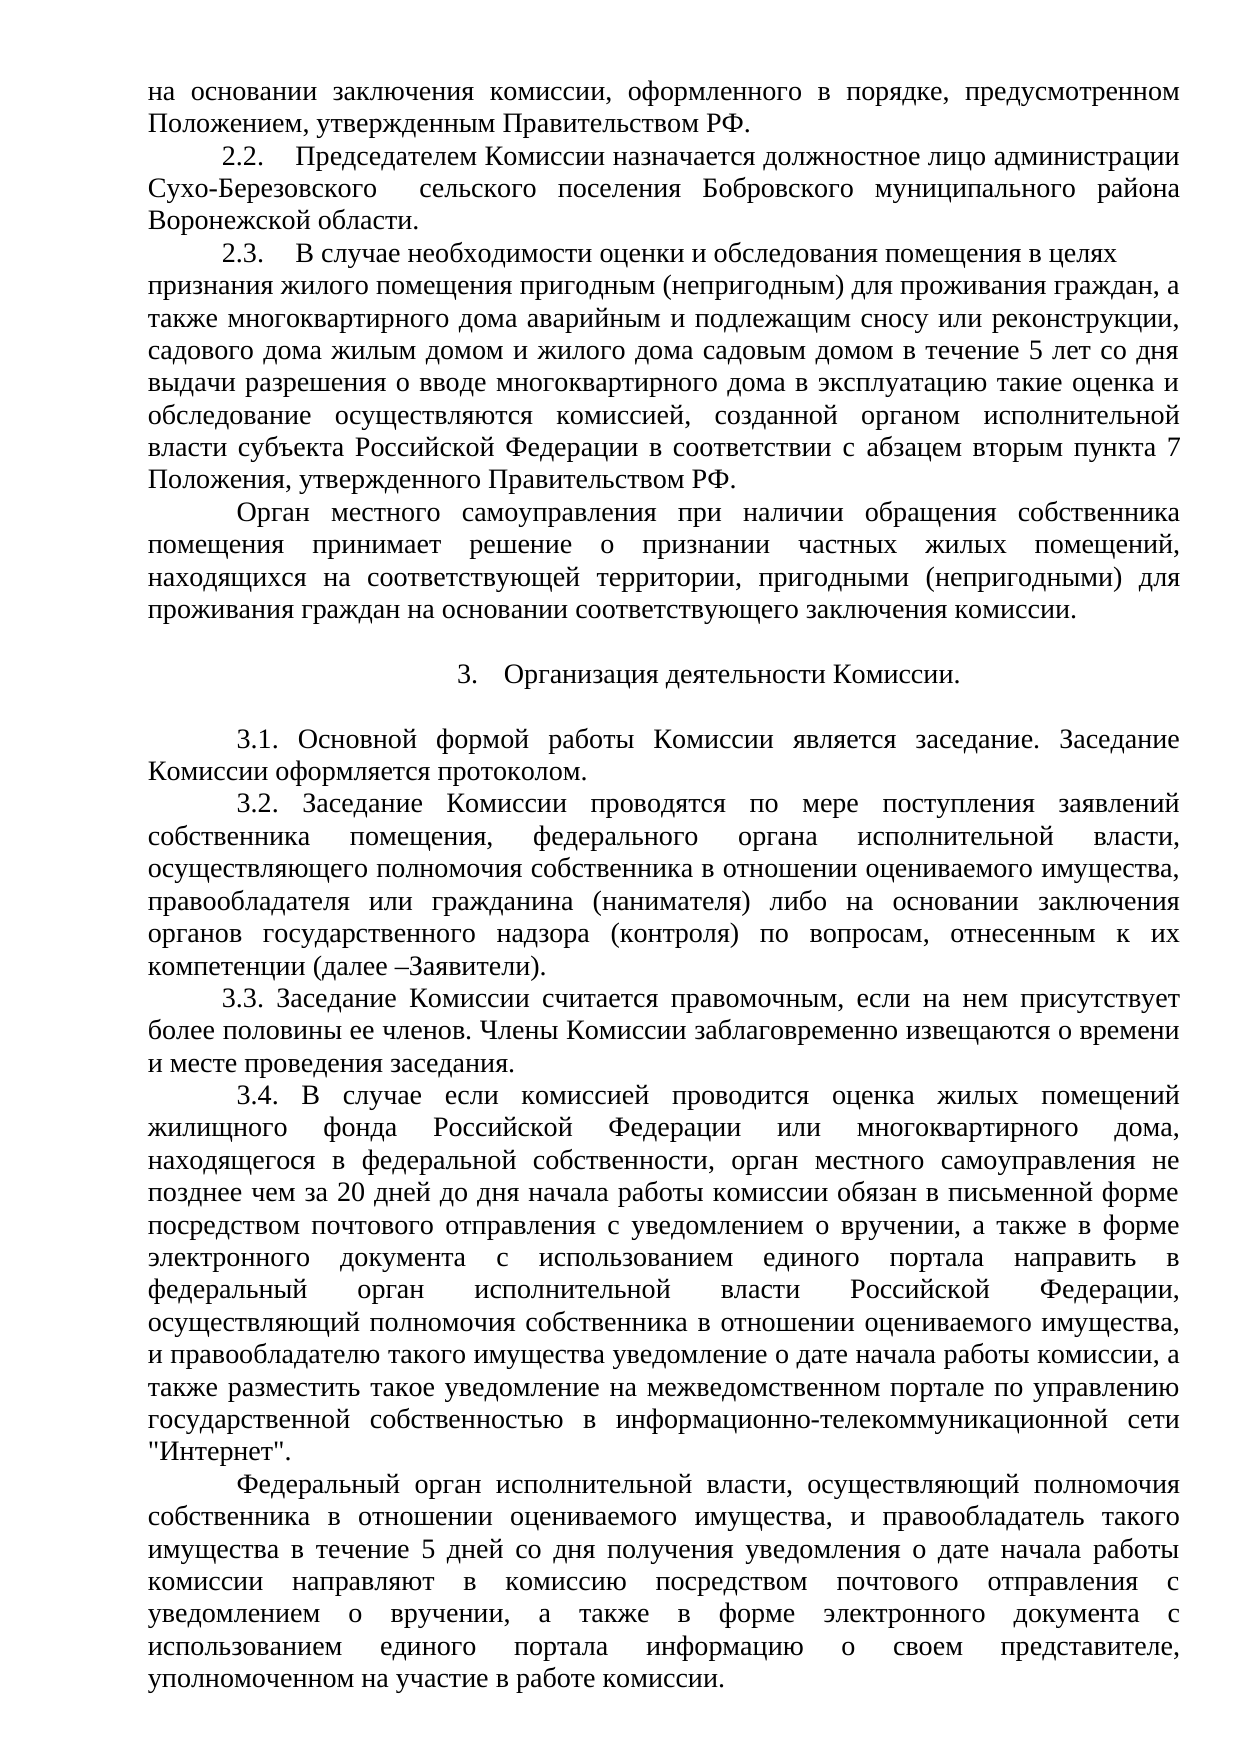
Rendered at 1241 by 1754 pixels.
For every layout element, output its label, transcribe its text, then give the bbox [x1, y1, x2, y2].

text 3.1. Основной формой работы Комиссии является заседание. Заседание Комиссии оформляется протоколом. [148, 722, 1181, 787]
list Председателем Комиссии назначается должностное лицо администрации Сухо-Березовского сельского поселения Бобровского муниципального района Воронежской области. [148, 139, 1181, 236]
text Орган местного самоуправления при наличии обращения собственника помещения принимает решение о признании частных жилых помещений, находящихся на соответствующей территории, пригодными (непригодными) для проживания граждан на основании соответствующего заключения комиссии. [148, 495, 1181, 624]
text 3.2. Заседание Комиссии проводятся по мере поступления заявлений собственника помещения, федерального органа исполнительной власти, осуществляющего полномочия собственника в отношении оцениваемого имущества, правообладателя или гражданина (нанимателя) либо на основании заключения органов государственного надзора (контроля) по вопросам, отнесенным к их компетенции (далее –Заявители). [148, 787, 1181, 981]
text 3.4. В случае если комиссией проводится оценка жилых помещений жилищного фонда Российской Федерации или многоквартирного дома, находящегося в федеральной собственности, орган местного самоуправления не позднее чем за 20 дней до дня начала работы комиссии обязан в письменной форме посредством почтового отправления с уведомлением о вручении, а также в форме электронного документа с использованием единого портала направить в федеральный орган исполнительной власти Российской Федерации, осуществляющий полномочия собственника в отношении оцениваемого имущества, и правообладателю такого имущества уведомление о дате начала работы комиссии, а также разместить такое уведомление на межведомственном портале по управлению государственной собственностью в информационно-телекоммуникационной сети "Интернет". [148, 1078, 1181, 1467]
list Организация деятельности Комиссии. [236, 657, 1181, 689]
text Федеральный орган исполнительной власти, осуществляющий полномочия собственника в отношении оцениваемого имущества, и правообладатель такого имущества в течение 5 дней со дня получения уведомления о дате начала работы комиссии направляют в комиссию посредством почтового отправления с уведомлением о вручении, а также в форме электронного документа с использованием единого портала информацию о своем представителе, уполномоченном на участие в работе комиссии. [148, 1467, 1181, 1694]
list В случае необходимости оценки и обследования помещения в целях [222, 236, 1181, 268]
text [148, 74, 1181, 139]
text признания жилого помещения пригодным (непригодным) для проживания граждан, а также многоквартирного дома аварийным и подлежащим сносу или реконструкции, садового дома жилым домом и жилого дома садовым домом в течение 5 лет со дня выдачи разрешения о вводе многоквартирного дома в эксплуатацию такие оценка и обследование осуществляются комиссией, созданной органом исполнительной власти субъекта Российской Федерации в соответствии с абзацем вторым пункта 7 Положения, утвержденного Правительством РФ. [148, 268, 1181, 495]
text 3.3. Заседание Комиссии считается правомочным, если на нем присутствует более половины ее членов. Члены Комиссии заблаговременно извещаются о времени и месте проведения заседания. [148, 981, 1181, 1078]
